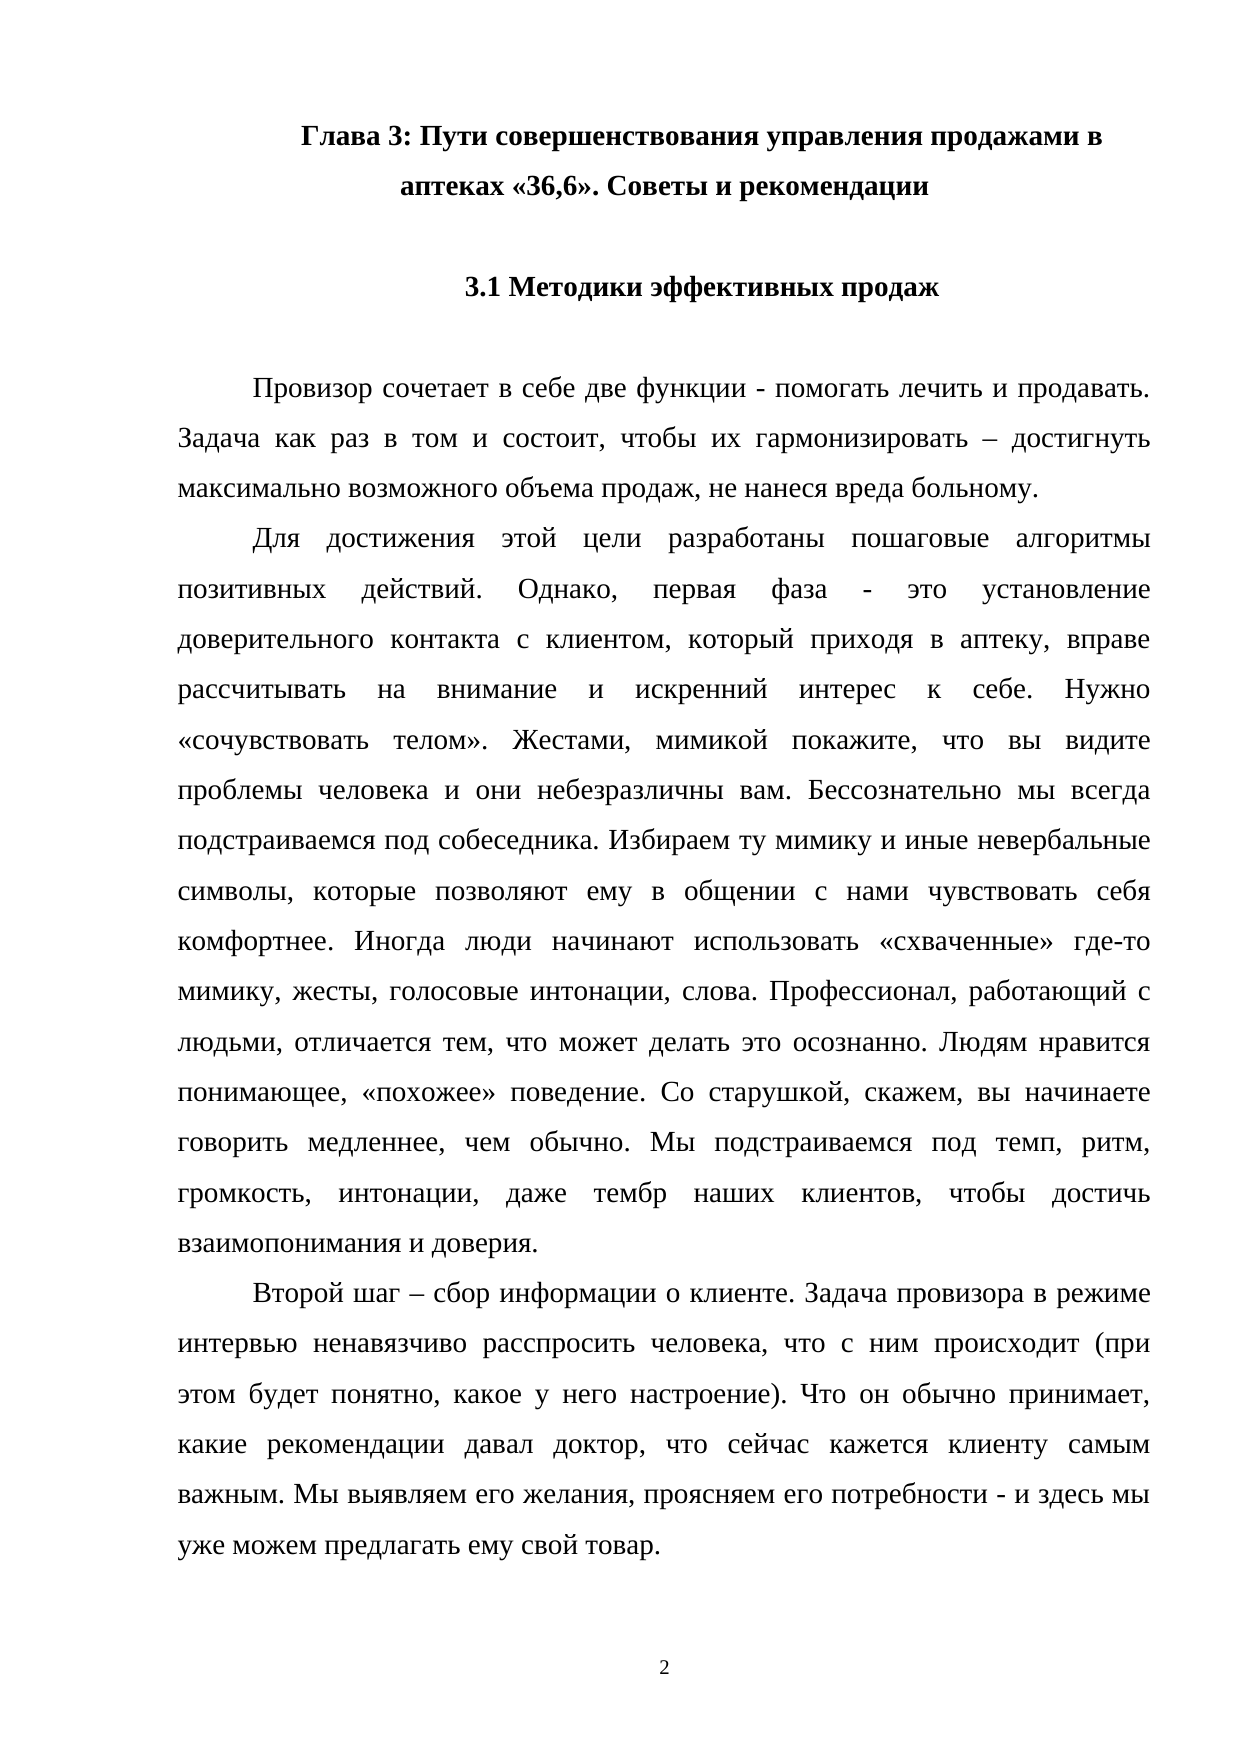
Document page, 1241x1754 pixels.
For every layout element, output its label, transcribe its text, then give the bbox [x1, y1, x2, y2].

text 3.1 Методики эффективных продаж [177, 269, 1152, 303]
text Для достижения этой цели разработаны пошаговые алгоритмы позитивных действий. Однако, первая фаза - это установление доверительного контакта с клиентом, который приходя в аптеку, вправе рассчитывать на внимание и искренний интерес к себе. Нужно «сочувствовать телом». Жестами, мимикой покажите, что вы видите проблемы человека и они небезразличны вам. Бессознательно мы всегда подстраиваемся под собеседника. Избираем ту мимику и иные невербальные символы, которые позволяют ему в общении с нами чувствовать себя комфортнее. Иногда люди начинают использовать «схваченные» где-то мимику, жесты, голосовые интонации, слова. Профессионал, работающий с людьми, отличается тем, что может делать это осознанно. Людям нравится понимающее, «похожее» поведение. Со старушкой, скажем, вы начинаете говорить медленнее, чем обычно. Мы подстраиваемся под темп, ритм, громкость, интонации, даже тембр наших клиентов, чтобы достичь взаимопонимания и доверия. [177, 521, 1152, 1258]
text Глава 3: Пути совершенствования управления продажами в аптеках «36,6». Советы и рекомендации [177, 118, 1152, 202]
text Провизор сочетает в себе две функции - помогать лечить и продавать. Задача как раз в том и состоит, чтобы их гармонизировать – достигнуть максимально возможного объема продаж, не нанеся вреда больному. [177, 370, 1152, 504]
text Второй шаг – сбор информации о клиенте. Задача провизора в режиме интервью ненавязчиво расспросить человека, что с ним происходит (при этом будет понятно, какое у него настроение). Что он обычно принимает, какие рекомендации давал доктор, что сейчас кажется клиенту самым важным. Мы выявляем его желания, проясняем его потребности - и здесь мы уже можем предлагать ему свой товар. [177, 1275, 1152, 1560]
